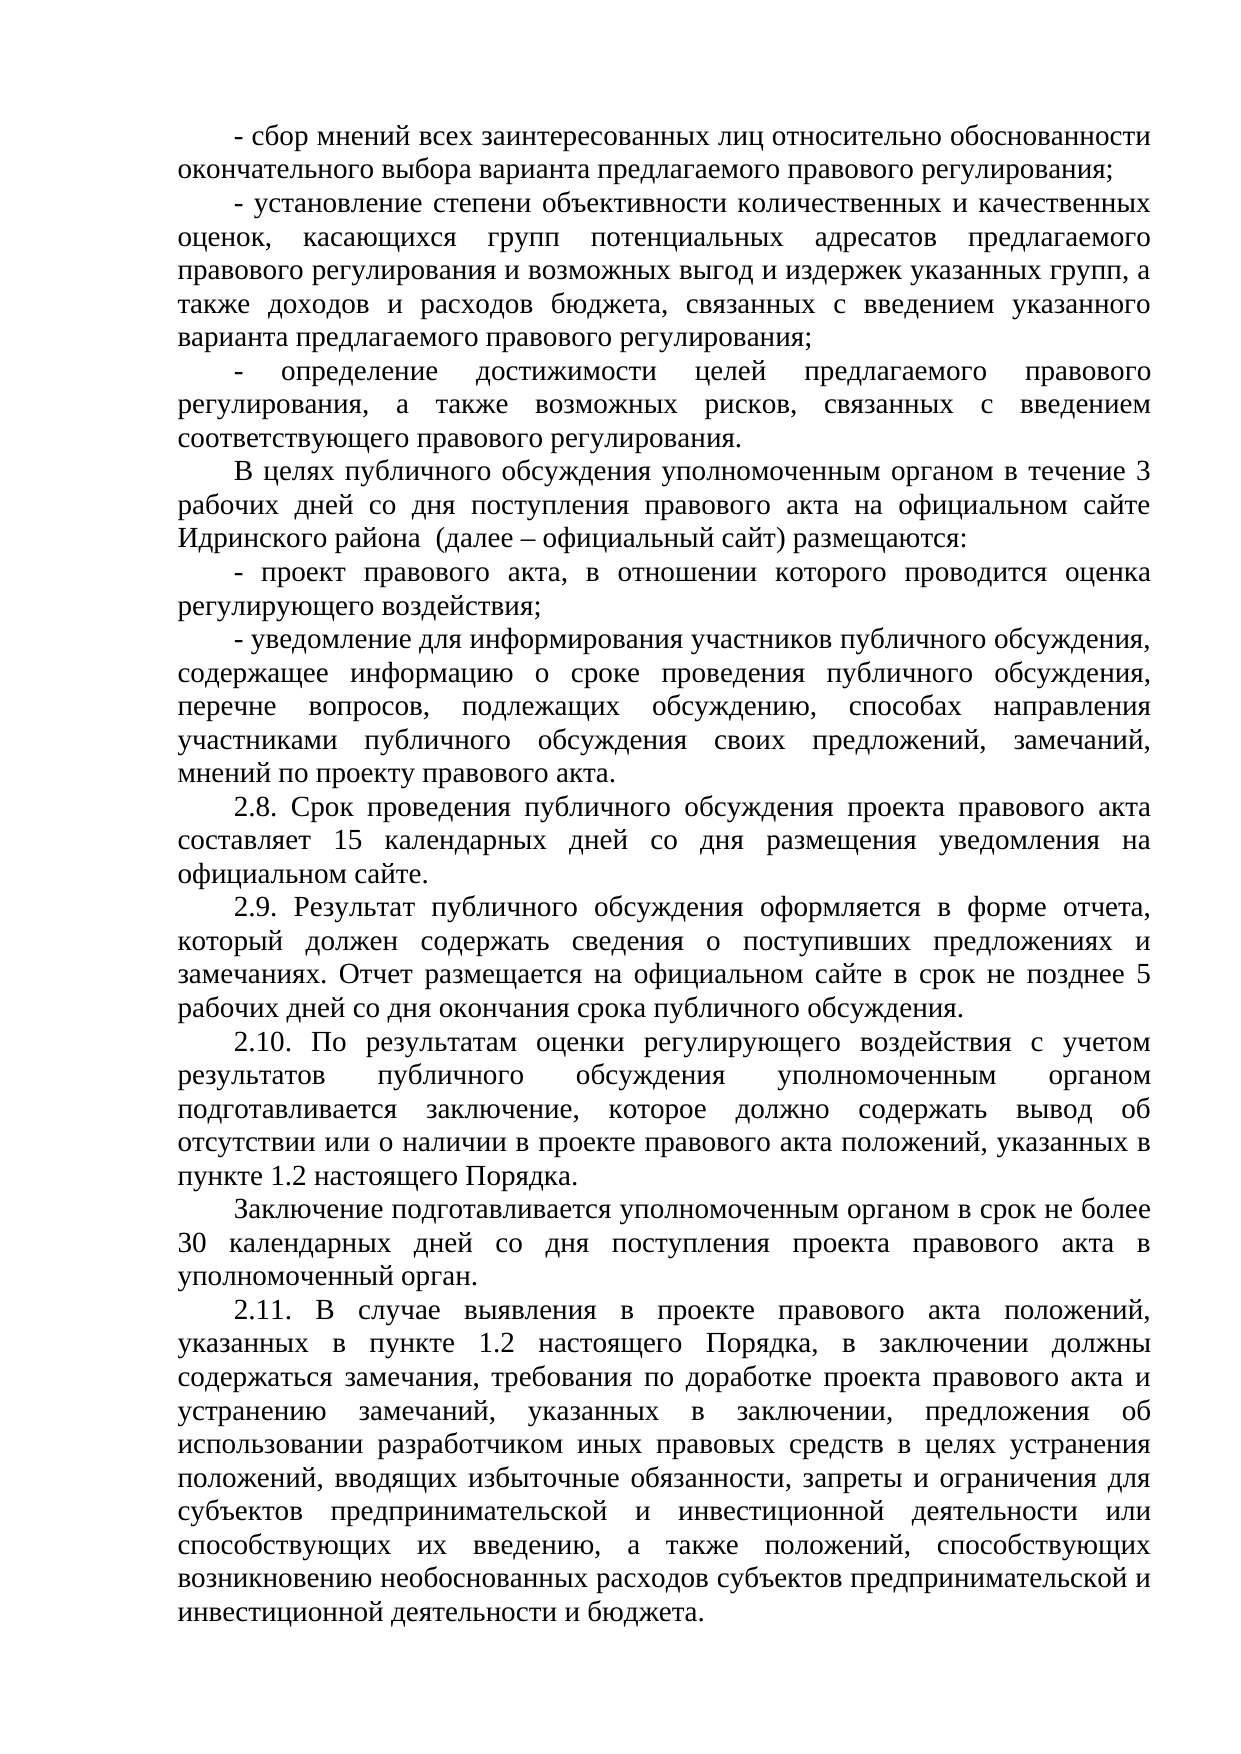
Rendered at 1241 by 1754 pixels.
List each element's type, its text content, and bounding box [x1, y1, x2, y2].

text - уведомление для информирования участников публичного обсуждения, содержащее информацию о сроке проведения публичного обсуждения, перечне вопросов, подлежащих обсуждению, способах направления участниками публичного обсуждения своих предложений, замечаний, мнений по проекту правового акта. [177, 621, 1152, 789]
text 2.11. В случае выявления в проекте правового акта положений, указанных в пункте 1.2 настоящего Порядка, в заключении должны содержаться замечания, требования по доработке проекта правового акта и устранению замечаний, указанных в заключении, предложения об использовании разработчиком иных правовых средств в целях устранения положений, вводящих избыточные обязанности, запреты и ограничения для субъектов предпринимательской и инвестиционной деятельности или способствующих их введению, а также положений, способствующих возникновению необоснованных расходов субъектов предпринимательской и инвестиционной деятельности и бюджета. [177, 1292, 1152, 1627]
text - сбор мнений всех заинтересованных лиц относительно обоснованности окончательного выбора варианта предлагаемого правового регулирования; [177, 118, 1152, 185]
text 2.10. По результатам оценки регулирующего воздействия с учетом результатов публичного обсуждения уполномоченным органом подготавливается заключение, которое должно содержать вывод об отсутствии или о наличии в проекте правового акта положений, указанных в пункте 1.2 настоящего Порядка. [177, 1024, 1152, 1191]
text 2.9. Результат публичного обсуждения оформляется в форме отчета, который должен содержать сведения о поступивших предложениях и замечаниях. Отчет размещается на официальном сайте в срок не позднее 5 рабочих дней со дня окончания срока публичного обсуждения. [177, 889, 1152, 1024]
text 2.8. Срок проведения публичного обсуждения проекта правового акта составляет 15 календарных дней со дня размещения уведомления на официальном сайте. [177, 789, 1152, 889]
text - проект правового акта, в отношении которого проводится оценка регулирующего воздействия; [177, 554, 1152, 621]
text - установление степени объективности количественных и качественных оценок, касающихся групп потенциальных адресатов предлагаемого правового регулирования и возможных выгод и издержек указанных групп, а также доходов и расходов бюджета, связанных с введением указанного варианта предлагаемого правового регулирования; [177, 185, 1152, 353]
text В целях публичного обсуждения уполномоченным органом в течение 3 рабочих дней со дня поступления правового акта на официальном сайте Идринского района (далее – официальный сайт) размещаются: [177, 453, 1152, 554]
text - определение достижимости целей предлагаемого правового регулирования, а также возможных рисков, связанных с введением соответствующего правового регулирования. [177, 353, 1152, 453]
text Заключение подготавливается уполномоченным органом в срок не более 30 календарных дней со дня поступления проекта правового акта в уполномоченный орган. [177, 1191, 1152, 1292]
